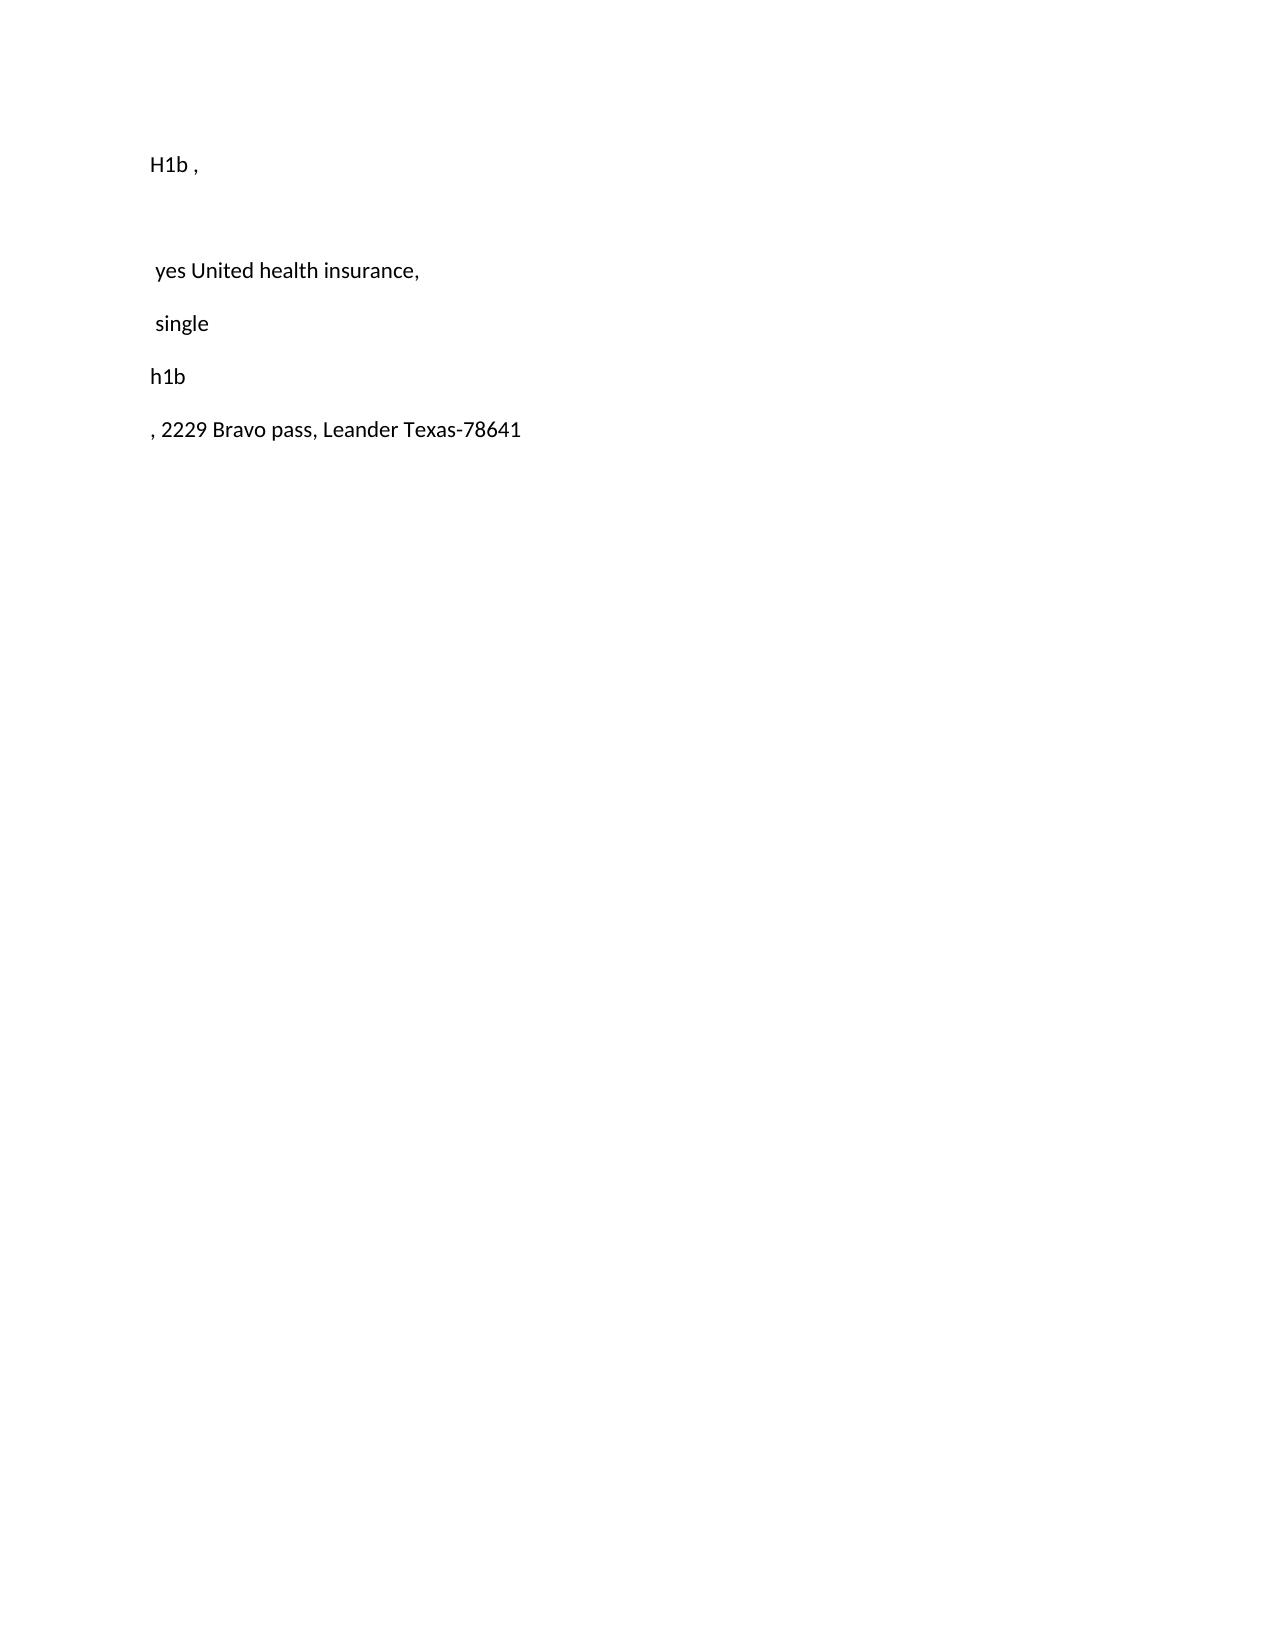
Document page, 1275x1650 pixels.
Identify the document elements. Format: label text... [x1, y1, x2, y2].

text single [150, 309, 1125, 337]
text , 2229 Bravo pass, Leander Texas-78641 [150, 415, 1125, 443]
text H1b , [150, 150, 1125, 178]
text h1b [150, 362, 1125, 390]
text yes United health insurance, [150, 256, 1125, 284]
